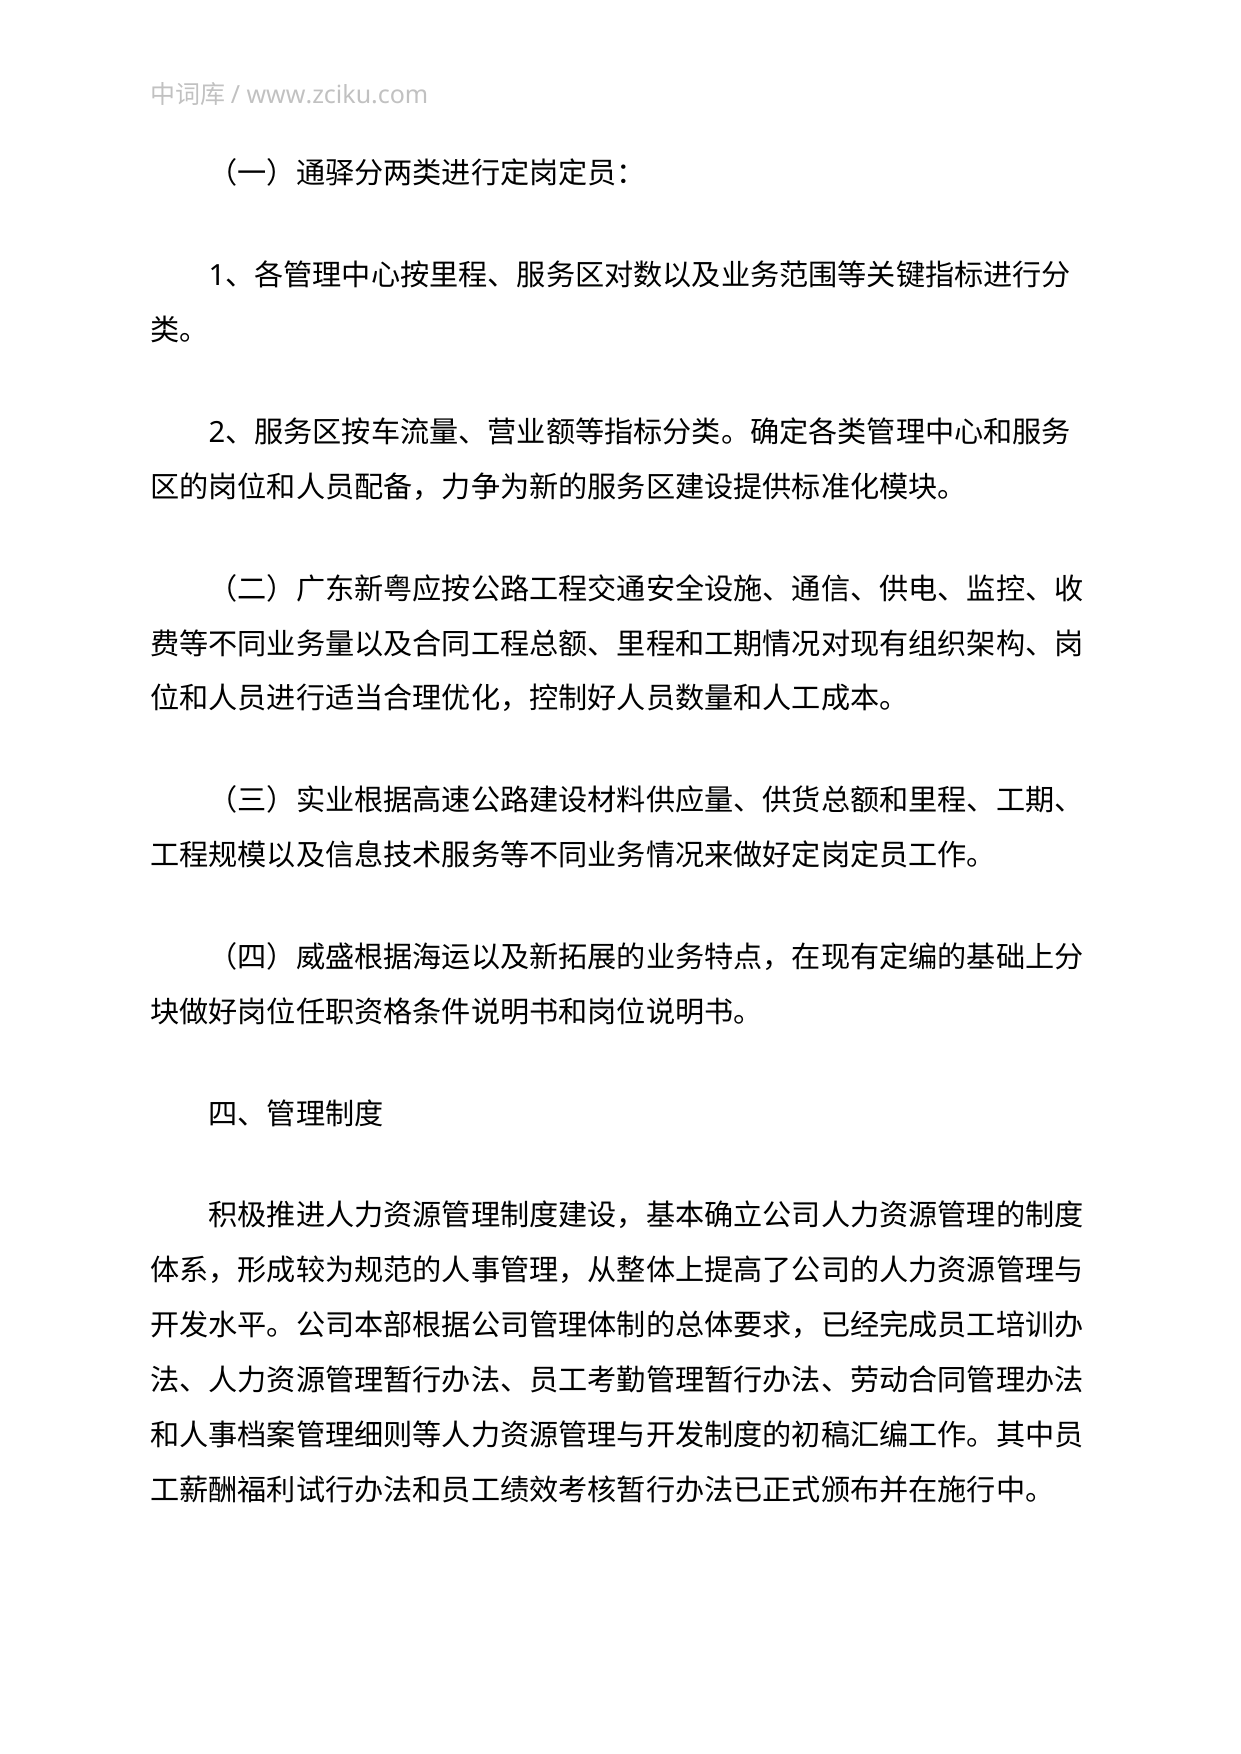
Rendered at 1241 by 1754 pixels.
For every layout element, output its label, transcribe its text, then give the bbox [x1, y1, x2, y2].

text 1、各管理中心按里程、服务区对数以及业务范围等关键指标进行分类。 [150, 252, 1090, 349]
text （一）通驿分两类进行定岗定员： [150, 150, 1090, 192]
text 2、服务区按车流量、营业额等指标分类。确定各类管理中心和服务区的岗位和人员配备，力争为新的服务区建设提供标准化模块。 [150, 408, 1090, 506]
text （三）实业根据高速公路建设材料供应量、供货总额和里程、工期、工程规模以及信息技术服务等不同业务情况来做好定岗定员工作。 [150, 777, 1090, 874]
text （四）威盛根据海运以及新拓展的业务特点，在现有定编的基础上分块做好岗位任职资格条件说明书和岗位说明书。 [150, 933, 1090, 1031]
text 四、管理制度 [150, 1090, 1090, 1132]
text （二）广东新粤应按公路工程交通安全设施、通信、供电、监控、收费等不同业务量以及合同工程总额、里程和工期情况对现有组织架构、岗位和人员进行适当合理优化，控制好人员数量和人工成本。 [150, 565, 1090, 717]
text 积极推进人力资源管理制度建设，基本确立公司人力资源管理的制度体系，形成较为规范的人事管理，从整体上提高了公司的人力资源管理与开发水平。公司本部根据公司管理体制的总体要求，已经完成员工培训办法、人力资源管理暂行办法、员工考勤管理暂行办法、劳动合同管理办法和人事档案管理细则等人力资源管理与开发制度的初稿汇编工作。其中员工薪酬福利试行办法和员工绩效考核暂行办法已正式颁布并在施行中。 [150, 1192, 1090, 1509]
